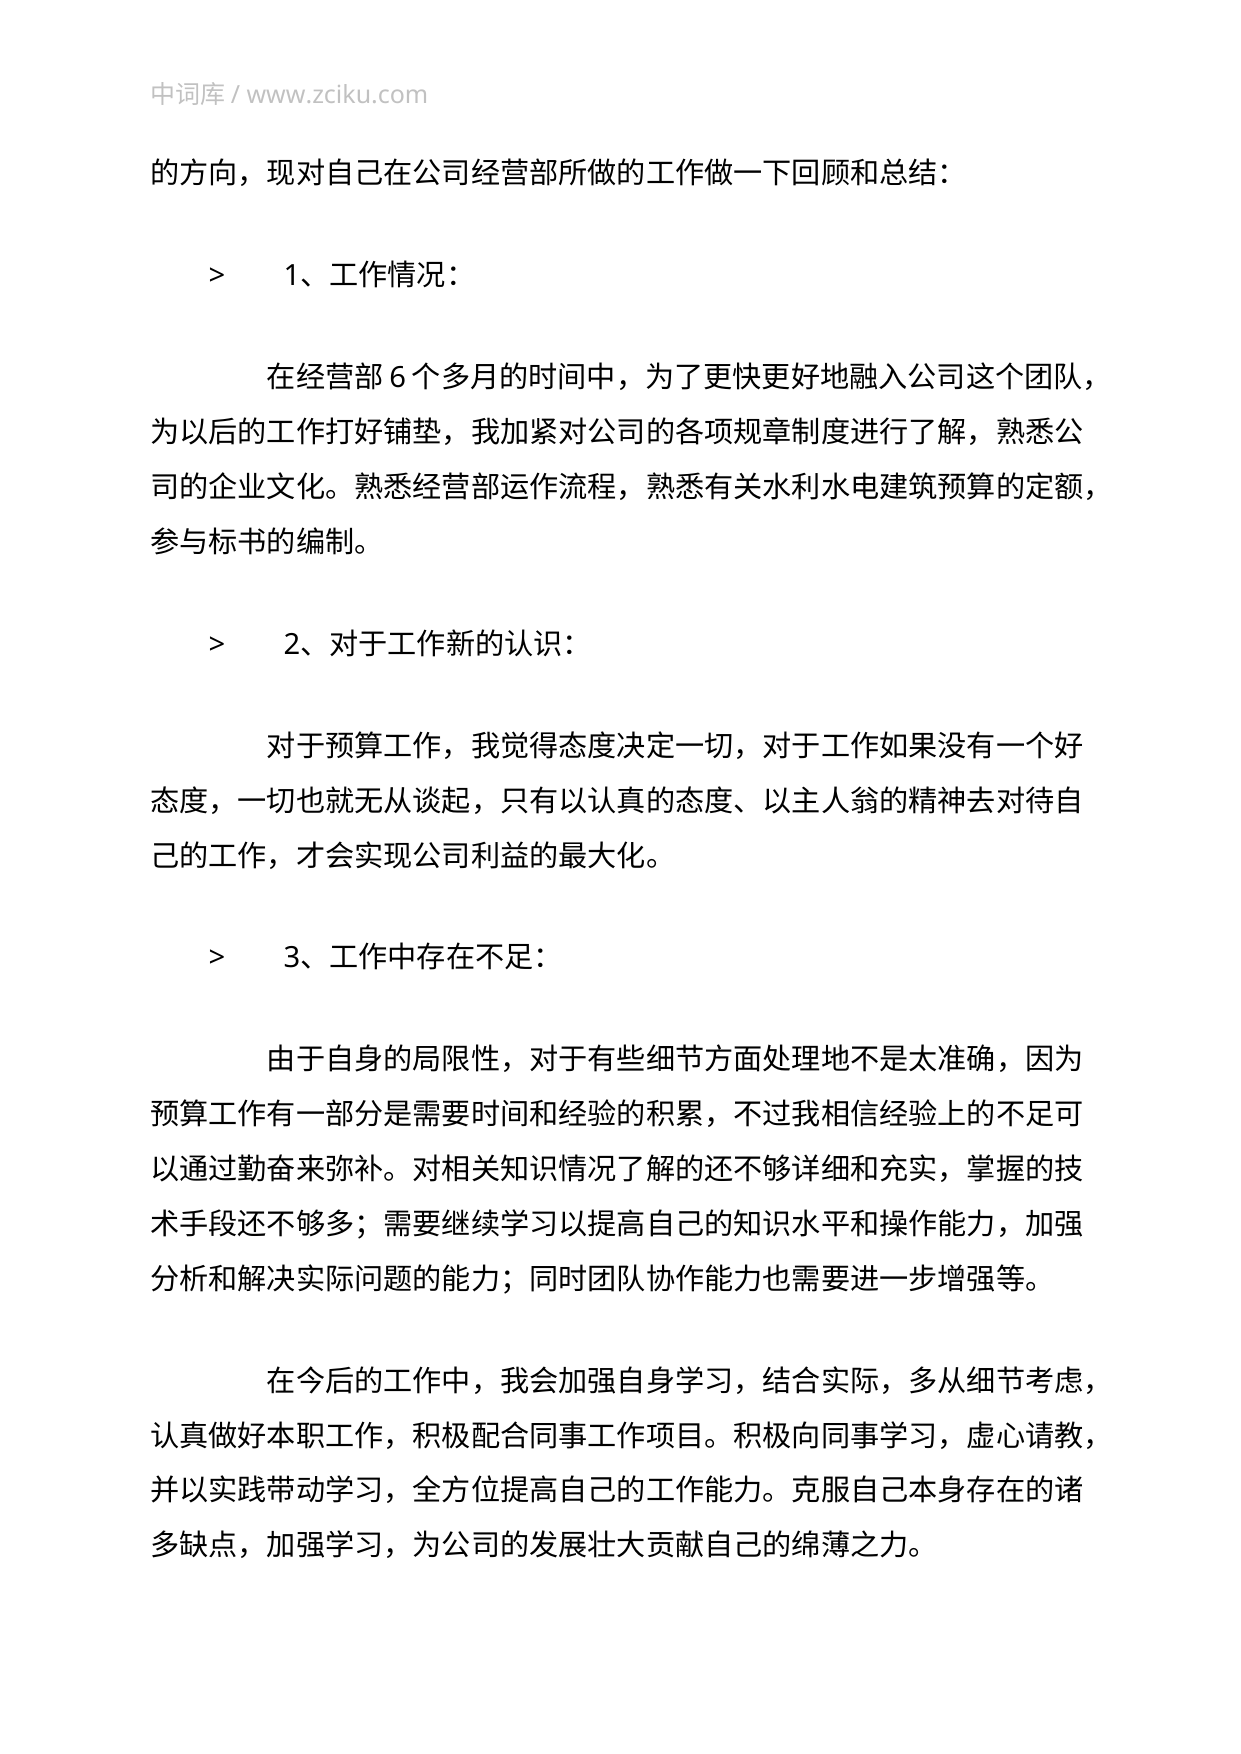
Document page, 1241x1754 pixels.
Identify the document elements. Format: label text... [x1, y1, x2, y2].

text 在经营部6个多月的时间中，为了更快更好地融入公司这个团队，为以后的工作打好铺垫，我加紧对公司的各项规章制度进行了解，熟悉公司的企业文化。熟悉经营部运作流程，熟悉有关水利水电建筑预算的定额，参与标书的编制。 [150, 354, 1090, 561]
text 由于自身的局限性，对于有些细节方面处理地不是太准确，因为预算工作有一部分是需要时间和经验的积累，不过我相信经验上的不足可以通过勤奋来弥补。对相关知识情况了解的还不够详细和充实，掌握的技术手段还不够多；需要继续学习以提高自己的知识水平和操作能力，加强分析和解决实际问题的能力；同时团队协作能力也需要进一步增强等。 [150, 1036, 1090, 1298]
text > 2、对于工作新的认识： [150, 620, 1090, 663]
text > 1、工作情况： [150, 252, 1090, 294]
text > 3、工作中存在不足： [150, 934, 1090, 976]
text 对于预算工作，我觉得态度决定一切，对于工作如果没有一个好态度，一切也就无从谈起，只有以认真的态度、以主人翁的精神去对待自己的工作，才会实现公司利益的最大化。 [150, 722, 1090, 874]
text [150, 150, 1090, 192]
text 在今后的工作中，我会加强自身学习，结合实际，多从细节考虑，认真做好本职工作，积极配合同事工作项目。积极向同事学习，虚心请教，并以实践带动学习，全方位提高自己的工作能力。克服自己本身存在的诸多缺点，加强学习，为公司的发展壮大贡献自己的绵薄之力。 [150, 1357, 1090, 1564]
